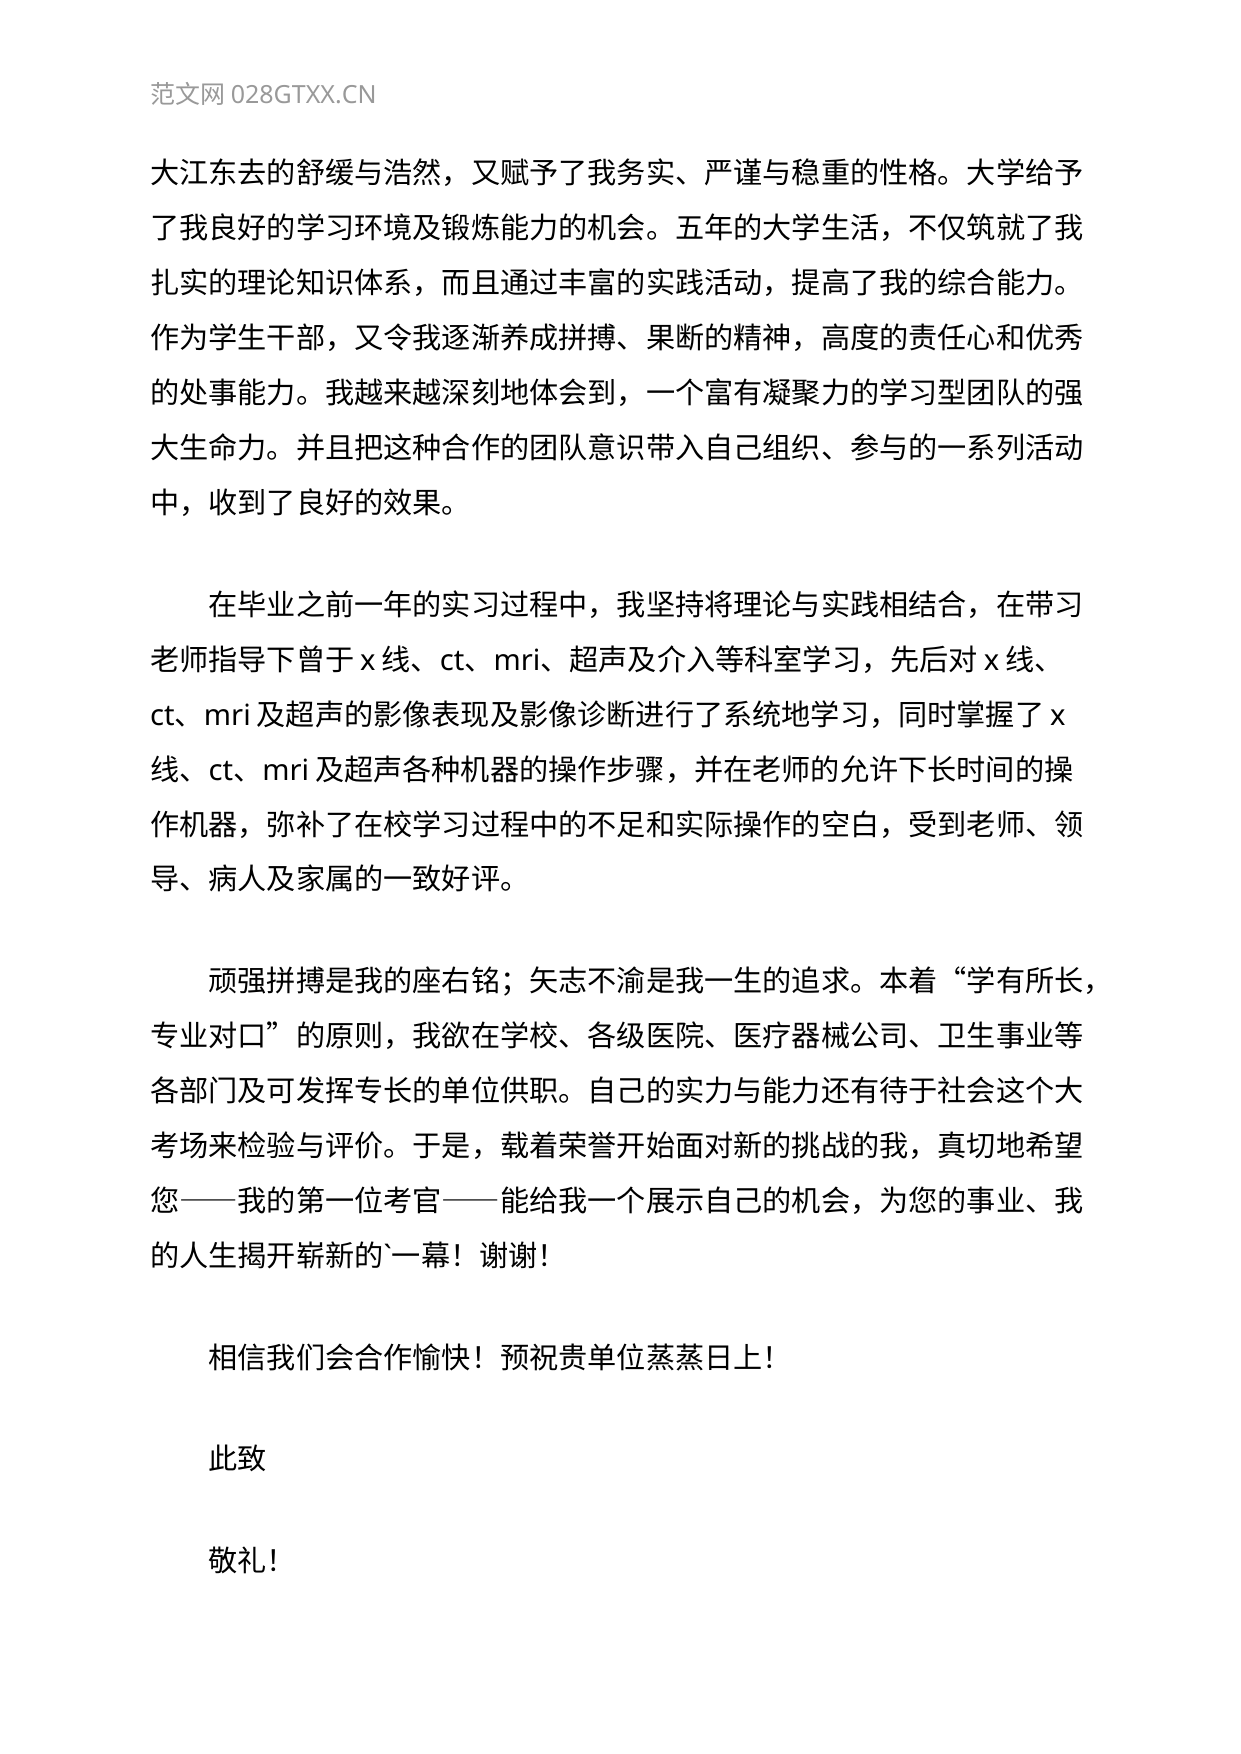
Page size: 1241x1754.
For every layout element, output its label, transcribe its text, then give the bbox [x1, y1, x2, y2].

text 在毕业之前一年的实习过程中，我坚持将理论与实践相结合，在带习老师指导下曾于x线、ct、mri、超声及介入等科室学习，先后对x线、ct、mri及超声的影像表现及影像诊断进行了系统地学习，同时掌握了x线、ct、mri及超声各种机器的操作步骤，并在老师的允许下长时间的操作机器，弥补了在校学习过程中的不足和实际操作的空白，受到老师、领导、病人及家属的一致好评。 [150, 581, 1090, 898]
text 敬礼！ [150, 1538, 1090, 1580]
text 顽强拼搏是我的座右铭；矢志不渝是我一生的追求。本着“学有所长，专业对口”的原则，我欲在学校、各级医院、医疗器械公司、卫生事业等各部门及可发挥专长的单位供职。自己的实力与能力还有待于社会这个大考场来检验与评价。于是，载着荣誉开始面对新的挑战的我，真切地希望您——我的第一位考官——能给我一个展示自己的机会，为您的事业、我的人生揭开崭新的`一幕！谢谢！ [150, 958, 1090, 1274]
text 此致 [150, 1436, 1090, 1478]
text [150, 150, 1090, 522]
text 相信我们会合作愉快！预祝贵单位蒸蒸日上！ [150, 1334, 1090, 1376]
